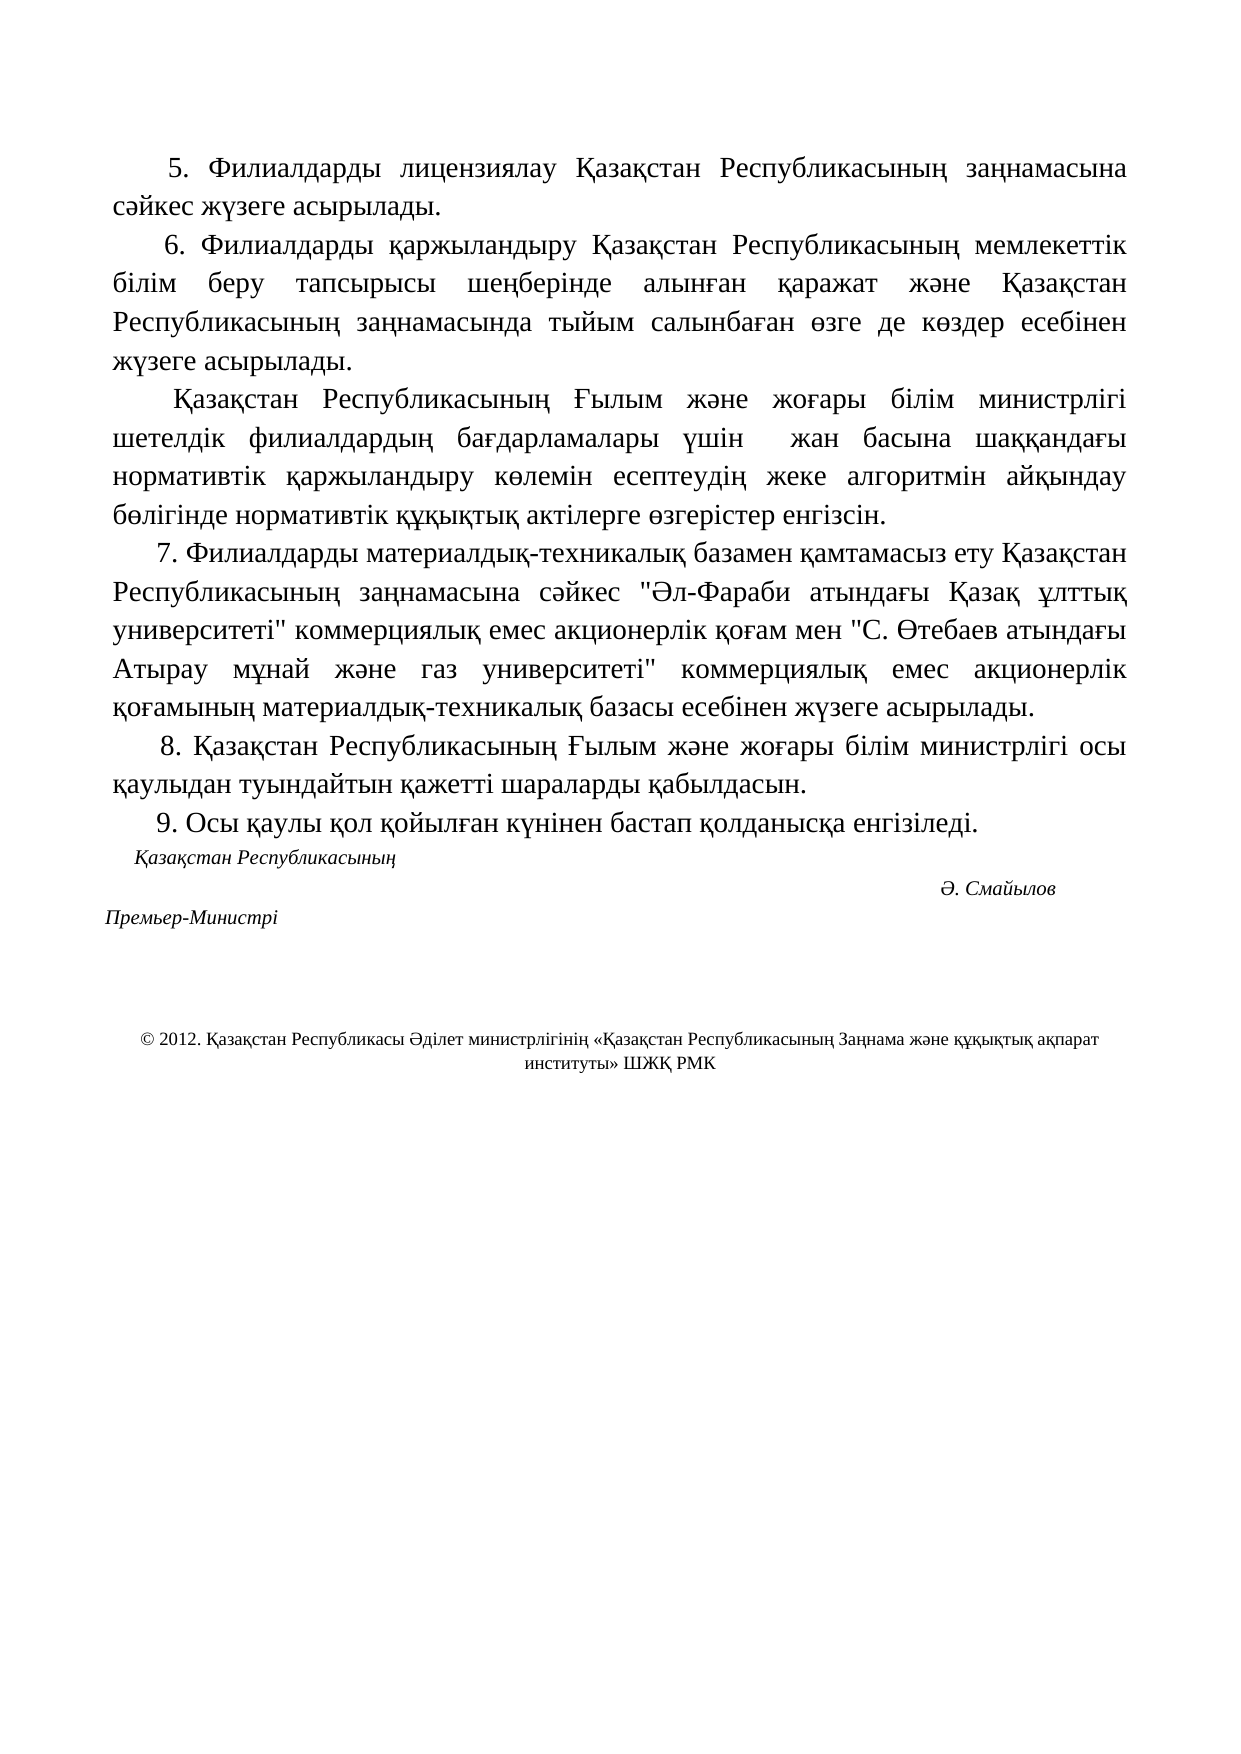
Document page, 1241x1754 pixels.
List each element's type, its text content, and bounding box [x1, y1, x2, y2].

text © 2012. Қазақстан Республикасы Әділет министрлігінің «Қазақстан Республикасының Заңнама және құқықтық ақпарат институты» ШЖҚ РМК [112, 1027, 1128, 1074]
table_header Ә. Смайылов [939, 844, 1240, 937]
table_header Қазақстан Республикасының Премьер-Министрі [101, 844, 939, 937]
text 9. Осы қаулы қол қойылған күнінен бастап қолданысқа енгізіледі. [112, 805, 1128, 839]
text Қазақстан Республикасының Ғылым және жоғары білім министрлігі шетелдік филиалдардың бағдарламалары үшін жан басына шаққандағы нормативтік қаржыландыру көлемін есептеудің жеке алгоритмін айқындау бөлігінде нормативтік құқықтық актілерге өзгерістер енгізсін. [112, 381, 1128, 530]
text 8. Қазақстан Республикасының Ғылым және жоғары білім министрлігі осы қаулыдан туындайтын қажетті шараларды қабылдасын. [112, 728, 1128, 800]
text 6. Филиалдарды қаржыландыру Қазақстан Республикасының мемлекеттік білім беру тапсырысы шеңберінде алынған қаражат және Қазақстан Республикасының заңнамасында тыйым салынбаған өзге де көздер есебінен жүзеге асырылады. [112, 227, 1128, 376]
text 5. Филиалдарды лицензиялау Қазақстан Республикасының заңнамасына сәйкес жүзеге асырылады. [112, 150, 1128, 222]
text 7. Филиалдарды материалдық-техникалық базамен қамтамасыз ету Қазақстан Республикасының заңнамасына сәйкес "Әл-Фараби атындағы Қазақ ұлттық университеті" коммерциялық емес акционерлік қоғам мен "С. Өтебаев атындағы Атырау мұнай және газ университеті" коммерциялық емес акционерлік қоғамының материалдық-техникалық базасы есебінен жүзеге асырылады. [112, 535, 1128, 723]
